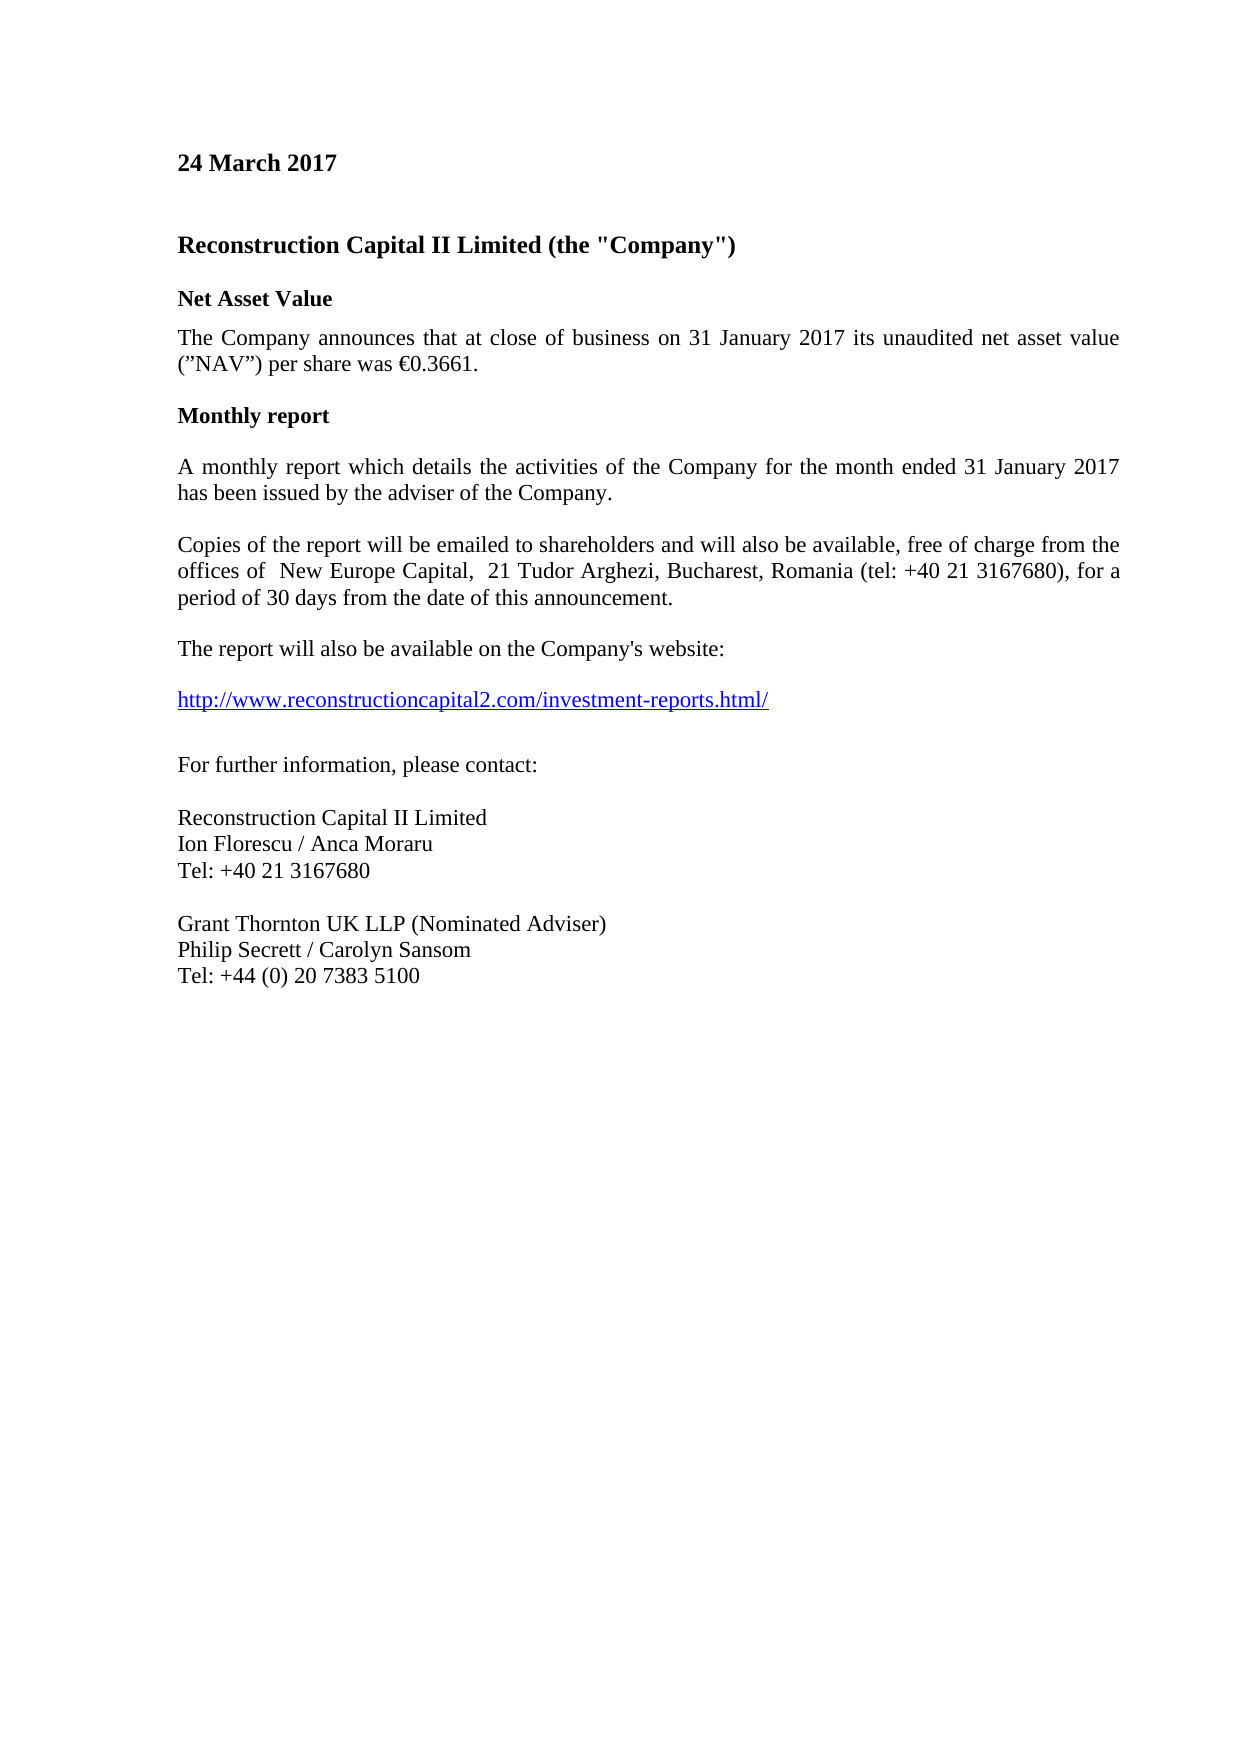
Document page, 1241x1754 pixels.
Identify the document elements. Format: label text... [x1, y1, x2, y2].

text Monthly report [177, 402, 1122, 428]
text http://www.reconstructioncapital2.com/investment-reports.html/ [177, 686, 1122, 713]
text For further information, please contact: [177, 751, 1122, 778]
text Reconstruction Capital II Limited (the "Company") [177, 230, 1122, 259]
text Net Asset Value [177, 285, 1122, 312]
text A monthly report which details the activities of the Company for the month ended 31 January 2017 has been issued by the adviser of the Company. [177, 453, 1122, 506]
text The report will also be available on the Company's website: [177, 635, 1122, 661]
text Tel: +40 21 3167680 [177, 857, 1122, 883]
text Copies of the report will be emailed to shareholders and will also be available, free of charge from the offices of New Europe Capital, 21 Tudor Arghezi, Bucharest, Romania (tel: +40 21 3167680), for a period of 30 days from the date of this announcement. [177, 531, 1122, 610]
text Philip Secrett / Carolyn Sansom [177, 936, 1122, 962]
text The Company announces that at close of business on 31 January 2017 its unaudited net asset value (”NAV”) per share was €0.3661. [177, 324, 1122, 377]
text Tel: +44 (0) 20 7383 5100 [177, 962, 1122, 989]
text 24 March 2017 [177, 148, 1122, 176]
text Ion Florescu / Anca Moraru [177, 831, 1122, 857]
text Grant Thornton UK LLP (Nominated Adviser) [177, 909, 1122, 936]
text Reconstruction Capital II Limited [177, 804, 1122, 831]
